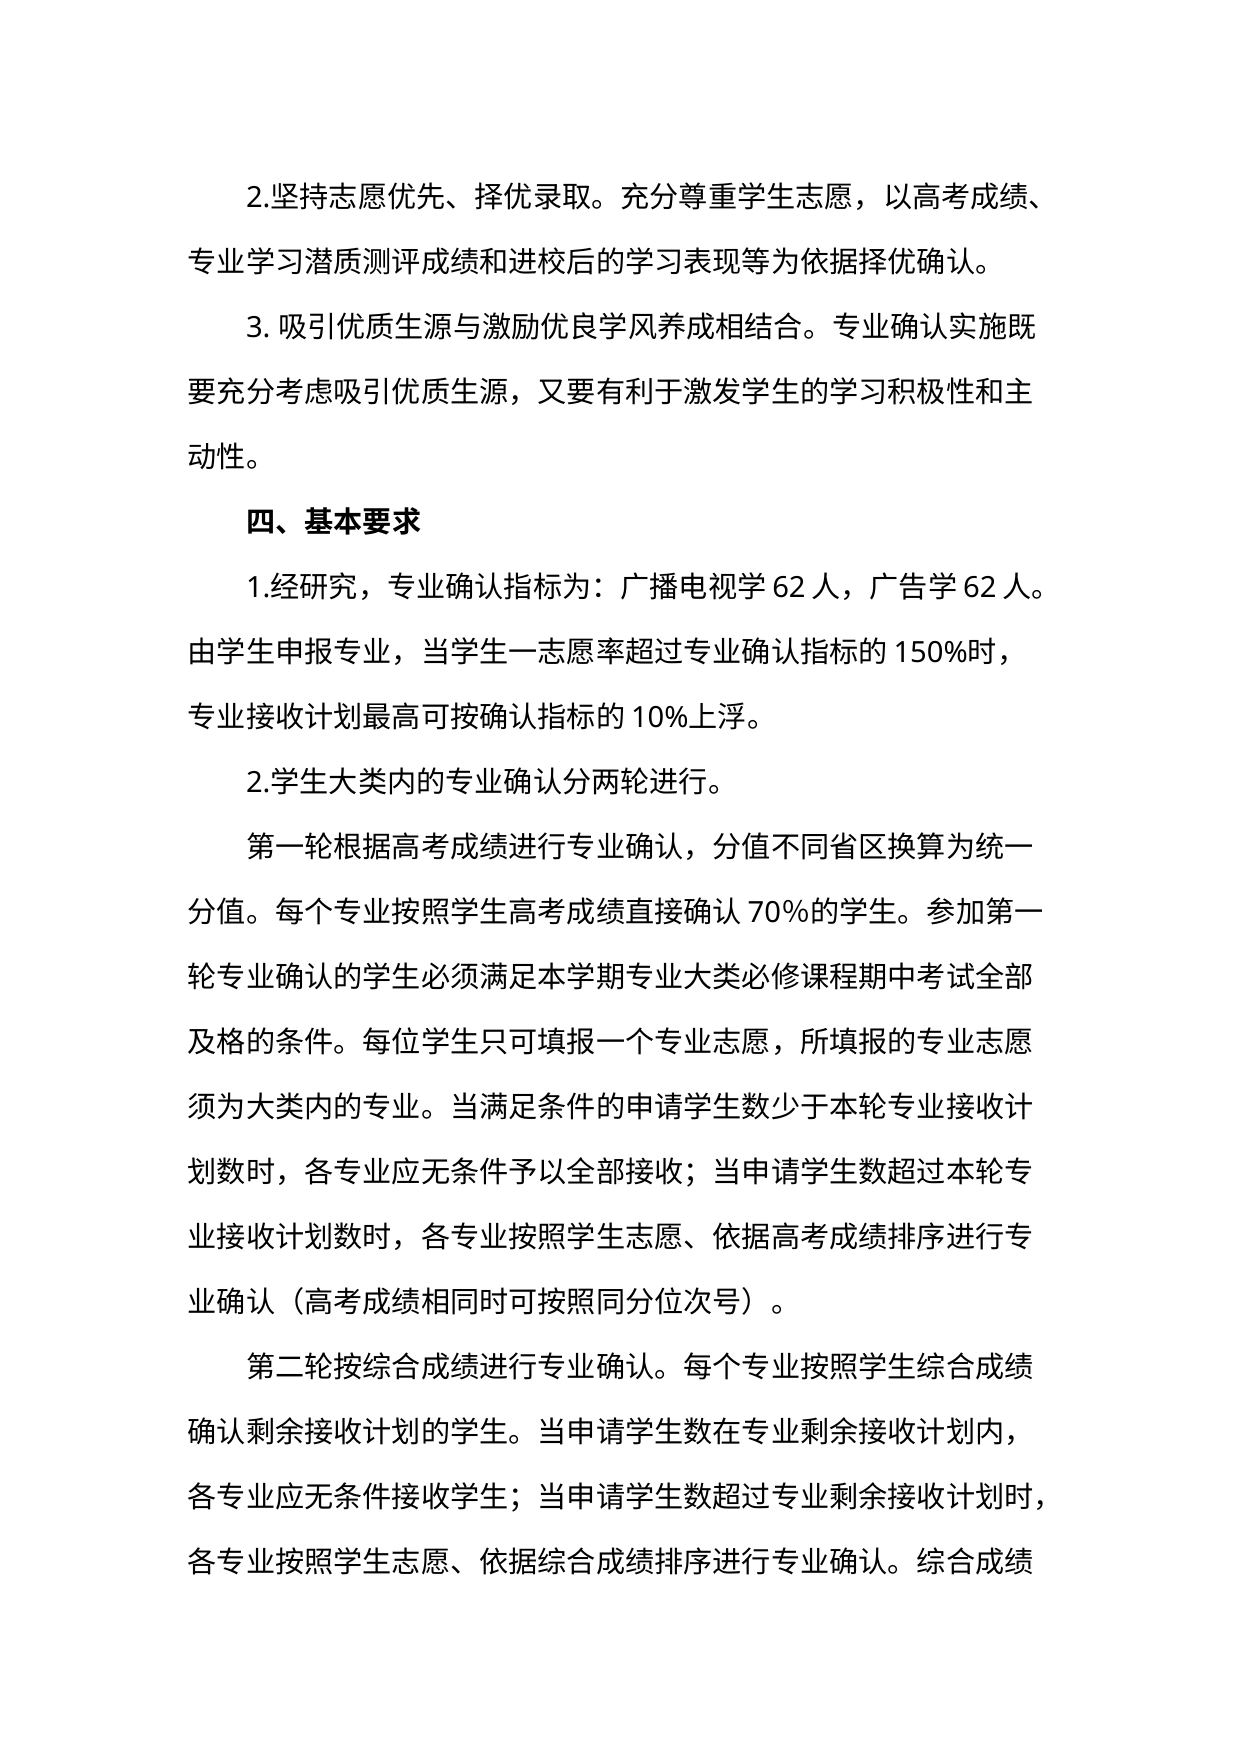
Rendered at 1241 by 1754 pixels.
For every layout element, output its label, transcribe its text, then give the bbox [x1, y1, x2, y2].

text 1.经研究，专业确认指标为：广播电视学62人，广告学62人。由学生申报专业，当学生一志愿率超过专业确认指标的150%时，专业接收计划最高可按确认指标的10%上浮。 [187, 552, 1053, 747]
text 第一轮根据高考成绩进行专业确认，分值不同省区换算为统一分值。每个专业按照学生高考成绩直接确认70％的学生。参加第一轮专业确认的学生必须满足本学期专业大类必修课程期中考试全部及格的条件。每位学生只可填报一个专业志愿，所填报的专业志愿须为大类内的专业。当满足条件的申请学生数少于本轮专业接收计划数时，各专业应无条件予以全部接收；当申请学生数超过本轮专业接收计划数时，各专业按照学生志愿、依据高考成绩排序进行专业确认（高考成绩相同时可按照同分位次号）。 [187, 812, 1053, 1332]
text 3. 吸引优质生源与激励优良学风养成相结合。专业确认实施既要充分考虑吸引优质生源，又要有利于激发学生的学习积极性和主动性。 [187, 292, 1053, 487]
text 2.学生大类内的专业确认分两轮进行。 [187, 747, 1053, 812]
text 2.坚持志愿优先、择优录取。充分尊重学生志愿，以高考成绩、专业学习潜质测评成绩和进校后的学习表现等为依据择优确认。 [187, 162, 1053, 292]
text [187, 1332, 1053, 1592]
text 四、基本要求 [187, 487, 1053, 552]
